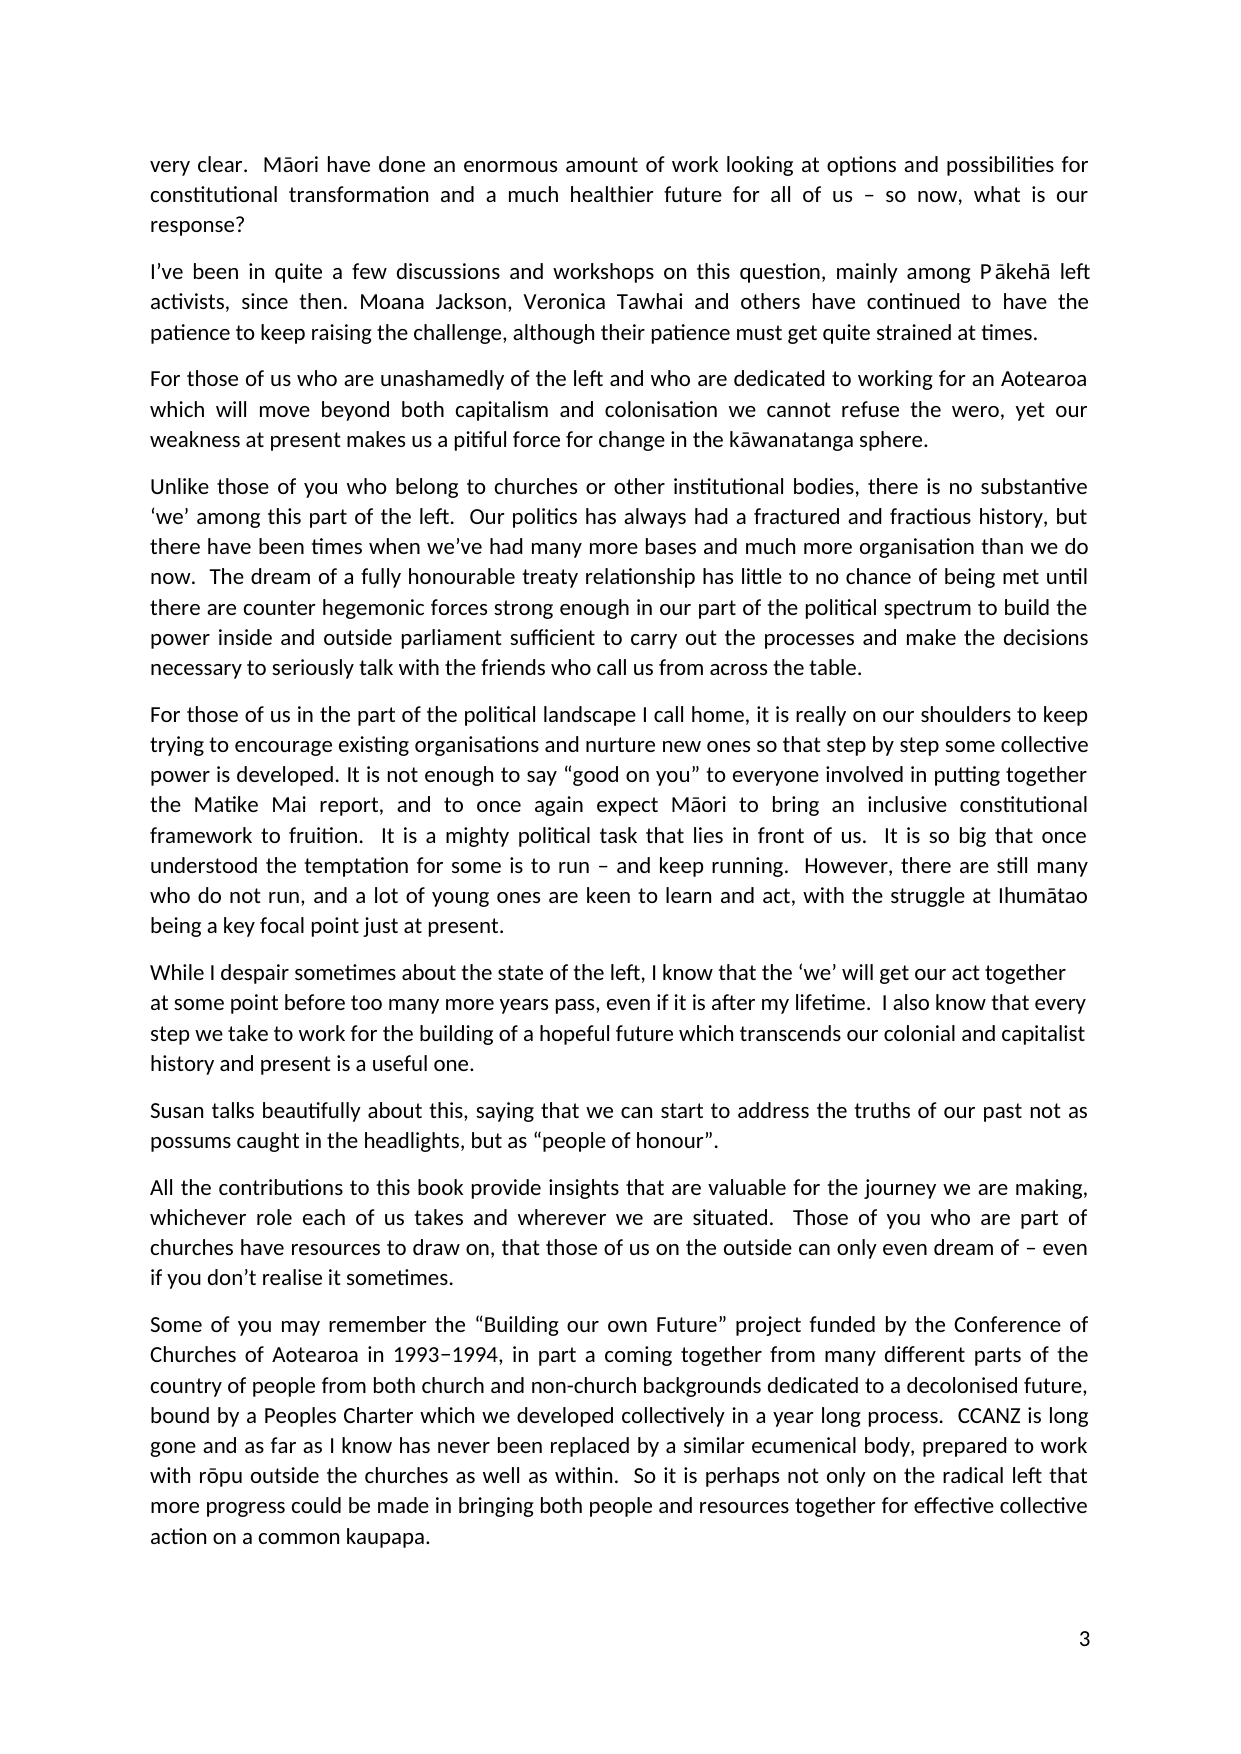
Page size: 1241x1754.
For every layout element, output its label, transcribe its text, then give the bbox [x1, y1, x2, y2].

text Some of you may remember the “Building our own Future” project funded by the Conference of Churches of Aotearoa in 1993−1994, in part a coming together from many different parts of the country of people from both church and non-church backgrounds dedicated to a decolonised future, bound by a Peoples Charter which we developed collectively in a year long process. CCANZ is long gone and as far as I know has never been replaced by a similar ecumenical body, prepared to work with rōpu outside the churches as well as within. So it is perhaps not only on the radical left that more progress could be made in bringing both people and resources together for effective collective action on a common kaupapa. [150, 1310, 1090, 1550]
text For those of us who are unashamedly of the left and who are dedicated to working for an Aotearoa which will move beyond both capitalism and colonisation we cannot refuse the wero, yet our weakness at present makes us a pitiful force for change in the kāwanatanga sphere. [150, 364, 1090, 453]
text All the contributions to this book provide insights that are valuable for the journey we are making, whichever role each of us takes and wherever we are situated. Those of you who are part of churches have resources to draw on, that those of us on the outside can only even dream of – even if you don’t realise it sometimes. [150, 1173, 1090, 1292]
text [150, 150, 1090, 238]
text Unlike those of you who belong to churches or other institutional bodies, there is no substantive ‘we’ among this part of the left. Our politics has always had a fractured and fractious history, but there have been times when we’ve had many more bases and much more organisation than we do now. The dream of a fully honourable treaty relationship has little to no chance of being met until there are counter hegemonic forces strong enough in our part of the political spectrum to build the power inside and outside parliament sufficient to carry out the processes and make the decisions necessary to seriously talk with the friends who call us from across the table. [150, 472, 1090, 681]
text I’ve been in quite a few discussions and workshops on this question, mainly among Pākehā left activists, since then. Moana Jackson, Veronica Tawhai and others have continued to have the patience to keep raising the challenge, although their patience must get quite strained at times. [150, 257, 1090, 346]
text For those of us in the part of the political landscape I call home, it is really on our shoulders to keep trying to encourage existing organisations and nurture new ones so that step by step some collective power is developed. It is not enough to say “good on you” to everyone involved in putting together the Matike Mai report, and to once again expect Māori to bring an inclusive constitutional framework to fruition. It is a mighty political task that lies in front of us. It is so big that once understood the temptation for some is to run – and keep running. However, there are still many who do not run, and a lot of young ones are keen to learn and act, with the struggle at Ihumātao being a key focal point just at present. [150, 700, 1090, 939]
text While I despair sometimes about the state of the left, I know that the ‘we’ will get our act together at some point before too many more years pass, even if it is after my lifetime. I also know that every step we take to work for the building of a hopeful future which transcends our colonial and capitalist history and present is a useful one. [150, 958, 1090, 1077]
text Susan talks beautifully about this, saying that we can start to address the truths of our past not as possums caught in the headlights, but as “people of honour”. [150, 1096, 1090, 1154]
